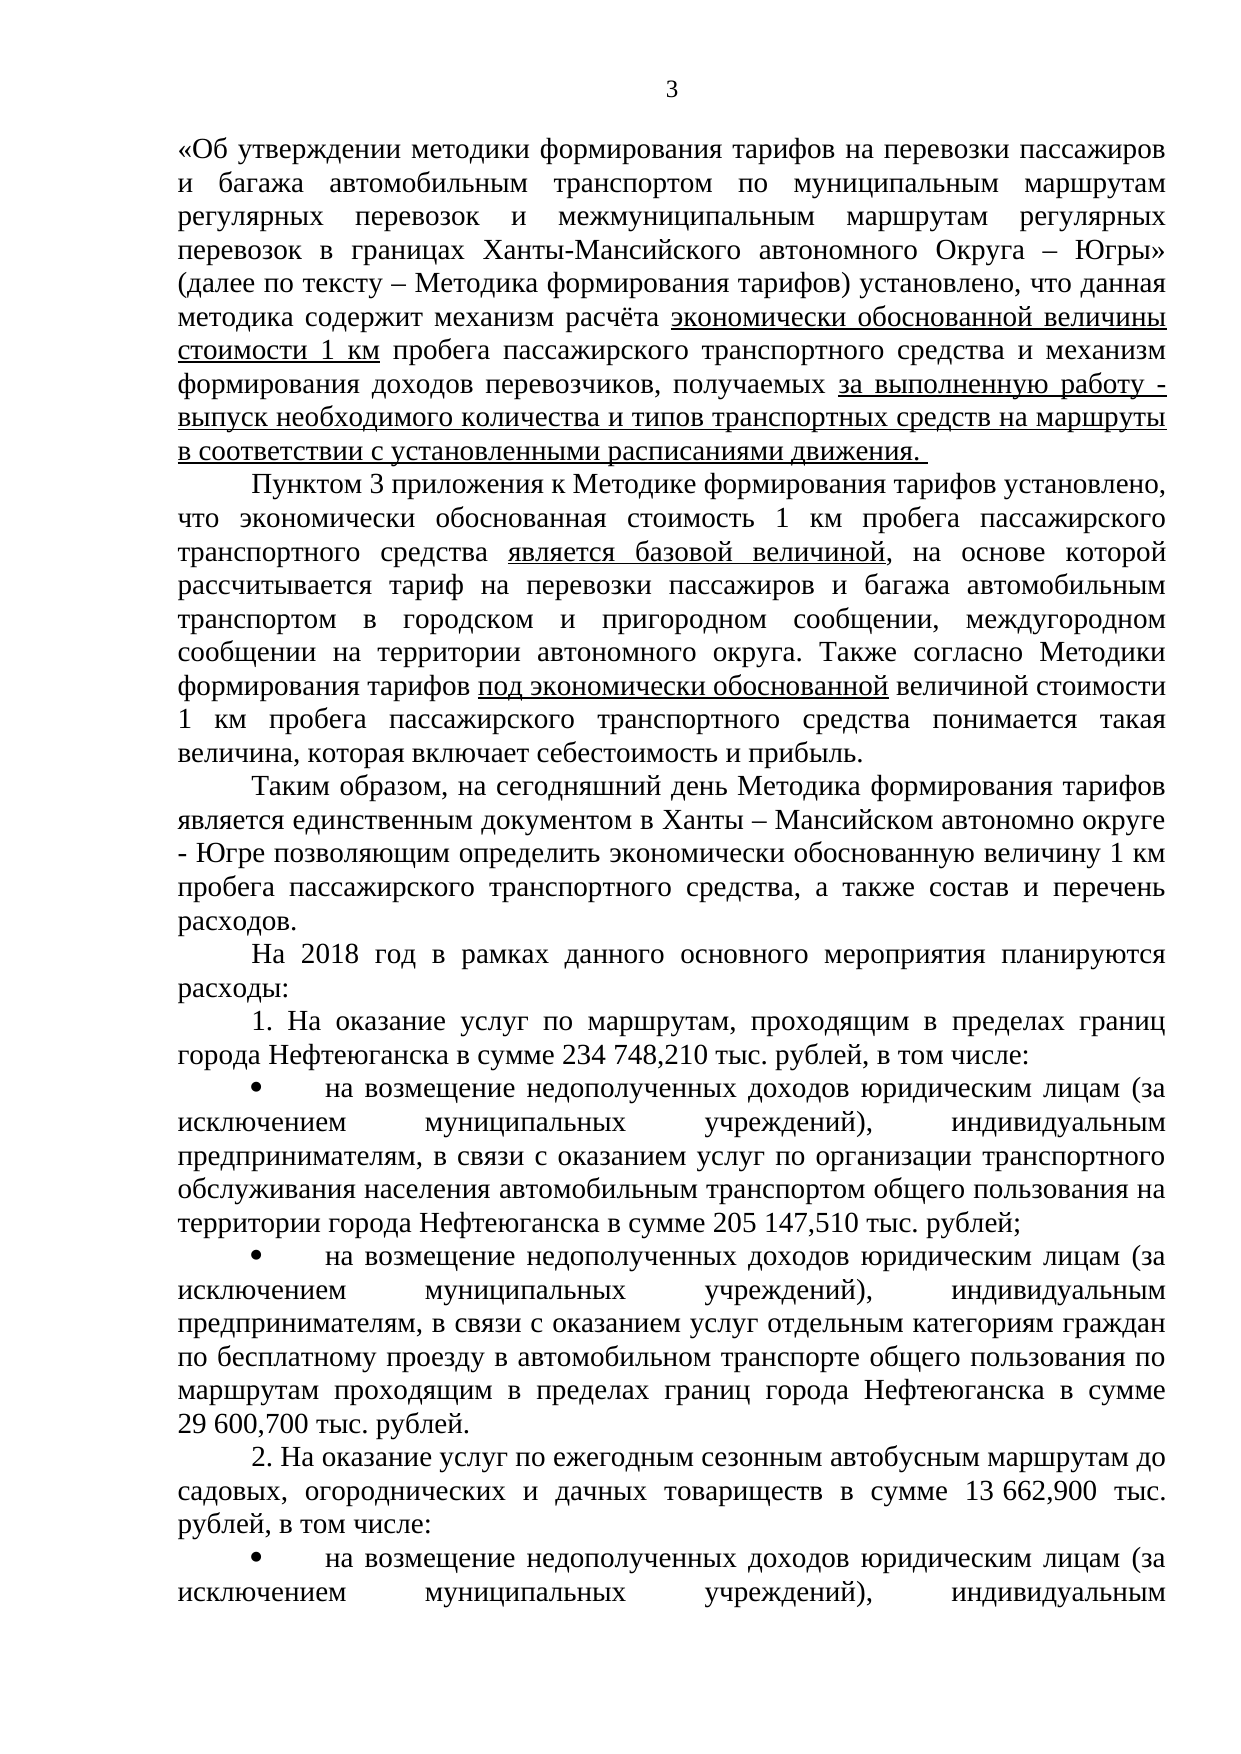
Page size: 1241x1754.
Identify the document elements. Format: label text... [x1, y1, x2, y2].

list на возмещение недополученных доходов юридическим лицам (за исключением муниципальных учреждений), индивидуальным предпринимателям, в связи с оказанием услуг отдельным категориям граждан по бесплатному проезду в автомобильном транспорте общего пользования по маршрутам проходящим в пределах границ города Нефтеюганска в сумме 29 600,700 тыс. рублей. [177, 1238, 1167, 1439]
text 1. На оказание услуг по маршрутам, проходящим в пределах границ города Нефтеюганска в сумме 234 748,210 тыс. рублей, в том числе: [177, 1003, 1167, 1070]
list на возмещение недополученных доходов юридическим лицам (за исключением муниципальных учреждений), индивидуальным предпринимателям, в связи с оказанием услуг по организации транспортного обслуживания населения автомобильным транспортом общего пользования на территории города Нефтеюганска в сумме 205 147,510 тыс. рублей; [177, 1070, 1167, 1238]
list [177, 1540, 1167, 1607]
text Таким образом, на сегодняшний день Методика формирования тарифов является единственным документом в Ханты – Мансийском автономно округе - Югре позволяющим определить экономически обоснованную величину 1 км пробега пассажирского транспортного средства, а также состав и перечень расходов. [177, 768, 1167, 936]
list 2. На оказание услуг по ежегодным сезонным автобусным маршрутам до садовых, огороднических и дачных товариществ в сумме 13 662,900 тыс. рублей, в том числе: [177, 1439, 1167, 1540]
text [177, 131, 1167, 429]
text На 2018 год в рамках данного основного мероприятия планируются расходы: [177, 936, 1167, 1003]
text Пунктом 3 приложения к Методике формирования тарифов установлено, что экономически обоснованная стоимость 1 км пробега пассажирского транспортного средства является базовой величиной, на основе которой рассчитывается тариф на перевозки пассажиров и багажа автомобильным транспортом в городском и пригородном сообщении, междугородном сообщении на территории автономного округа. Также согласно Методики формирования тарифов под экономически обоснованной величиной стоимости 1 км пробега пассажирского транспортного средства понимается такая величина, которая включает себестоимость и прибыль. [177, 467, 1167, 768]
